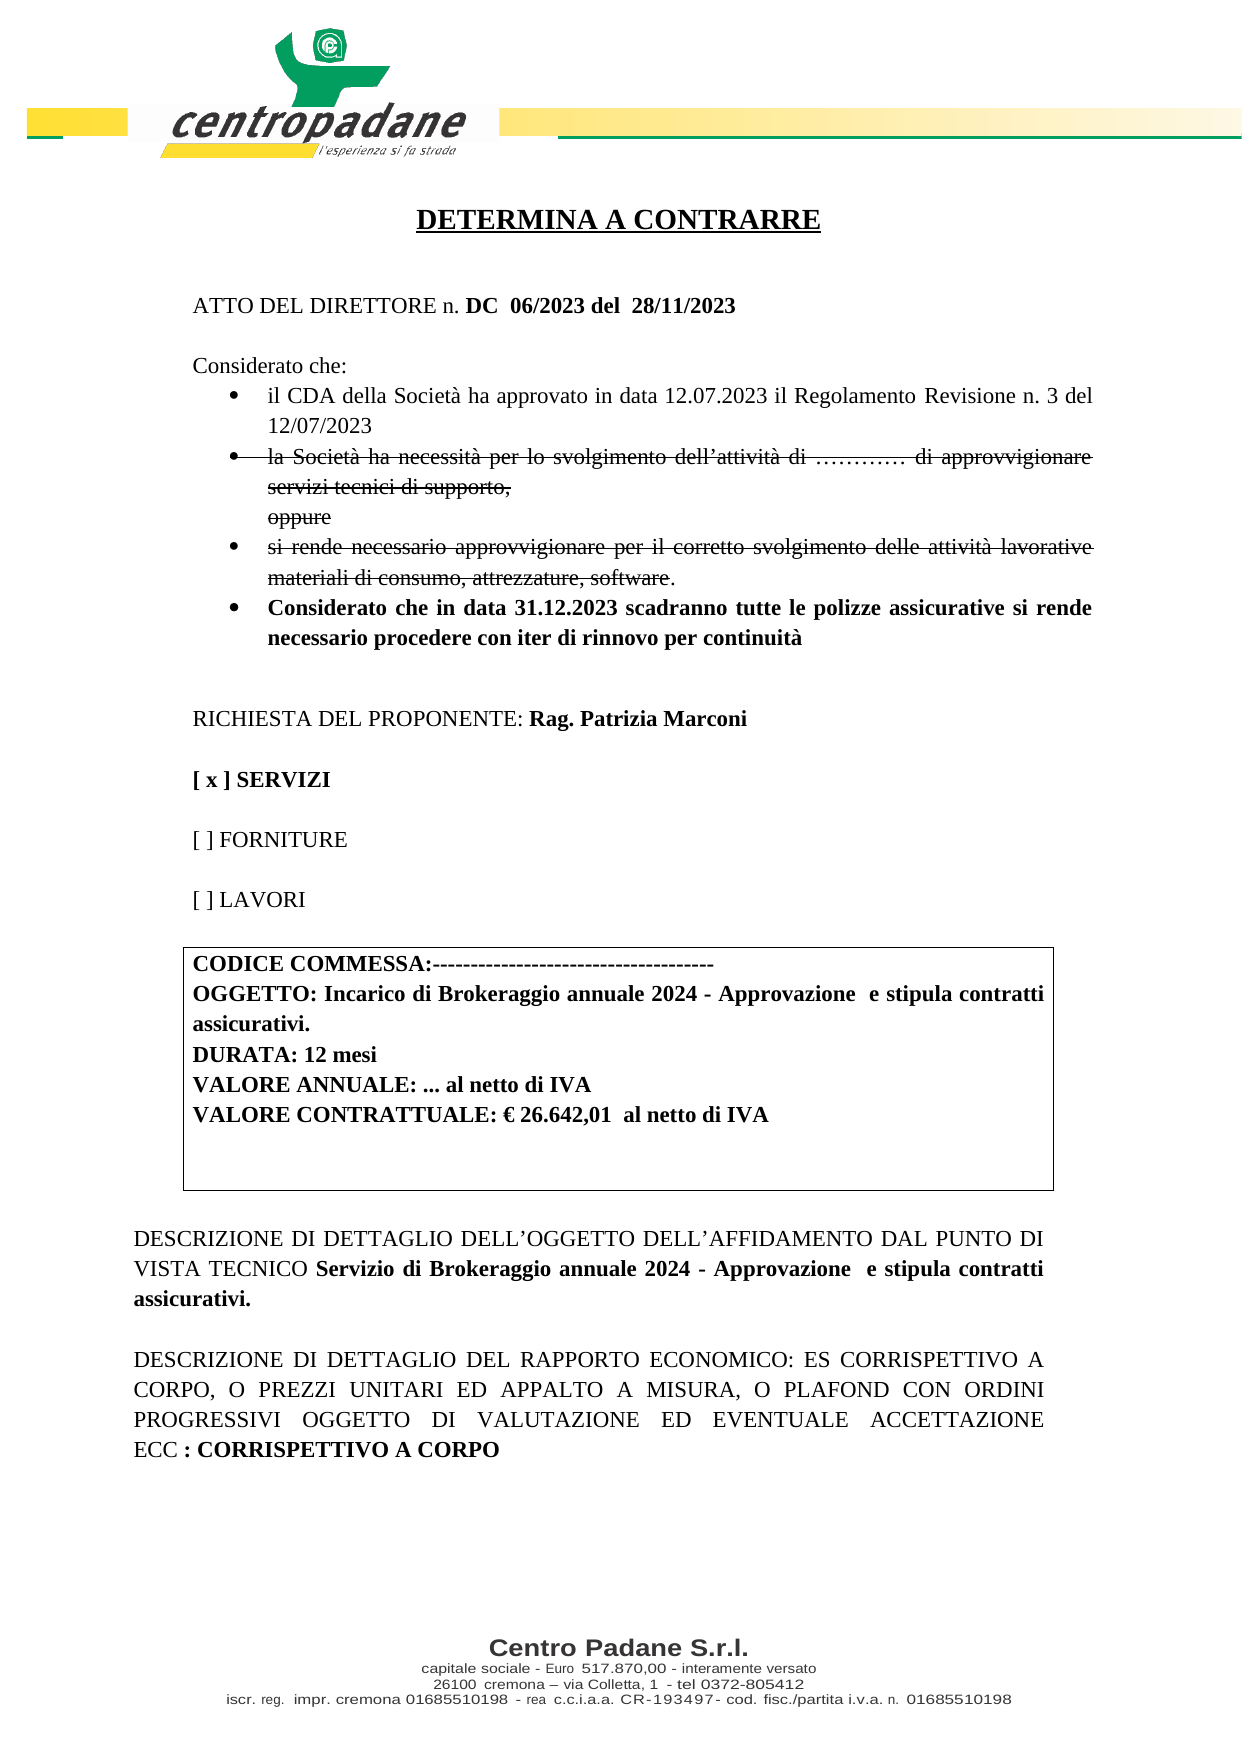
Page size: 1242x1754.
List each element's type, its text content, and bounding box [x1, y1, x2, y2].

text VALORE CONTRATTUALE: € 26.642,01 al netto di IVA [184, 1098, 1053, 1127]
text [ x ] SERVIZI [192, 766, 1045, 792]
text DETERMINA A CONTRARRE [192, 202, 1045, 236]
list Considerato che in data 31.12.2023 scadranno tutte le polizze assicurative si rende necessario procedere con iter di rinnovo per continuità [230, 594, 1093, 650]
text Considerato che: [192, 352, 1093, 378]
text VALORE ANNUALE: ... al netto di IVA [184, 1068, 1053, 1097]
text DESCRIZIONE DI DETTAGLIO DEL RAPPORTO ECONOMICO: ES CORRISPETTIVO A CORPO, O PREZZI UNITARI ED APPALTO A MISURA, O PLAFOND CON ORDINI PROGRESSIVI OGGETTO DI VALUTAZIONE ED EVENTUALE ACCETTAZIONE ECC : CORRISPETTIVO A CORPO [133, 1346, 1045, 1463]
text ATTO DEL DIRETTORE n. DC 06/2023 del 28/11/2023 [192, 292, 1093, 318]
text RICHIESTA DEL PROPONENTE: Rag. Patrizia Marconi [192, 705, 1045, 732]
text OGGETTO: Incarico di Brokeraggio annuale 2024 - Approvazione e stipula contratti assicurativi. [184, 977, 1053, 1037]
text CODICE COMMESSA:------------------------------------- [184, 948, 1053, 976]
text [ ] FORNITURE [192, 826, 1045, 852]
list la Società ha necessità per lo svolgimento dell’attività di ………… di approvvigionare servizi tecnici di supporto, [230, 443, 1093, 457]
text DURATA: 12 mesi [184, 1038, 1053, 1067]
list oppure [267, 503, 1093, 529]
text [ ] LAVORI [192, 887, 1045, 913]
picture [26, 108, 127, 136]
list il CDA della Società ha approvato in data 12.07.2023 il Regolamento Revisione n. 3 del 12/07/2023 [230, 382, 1093, 439]
text DESCRIZIONE DI DETTAGLIO DELL’OGGETTO DELL’AFFIDAMENTO DAL PUNTO DI VISTA TECNICO Servizio di Brokeraggio annuale 2024 - Approvazione e stipula contratti assicurativi. [133, 1225, 1045, 1312]
picture [158, 26, 468, 160]
picture [500, 108, 1242, 136]
list la Società ha necessità per lo svolgimento dell’attività di ………… di approvvigionare servizi tecnici di supporto, [230, 458, 1093, 499]
list si rende necessario approvvigionare per il corretto svolgimento delle attività lavorative materiali di consumo, attrezzature, software. [230, 533, 1093, 590]
